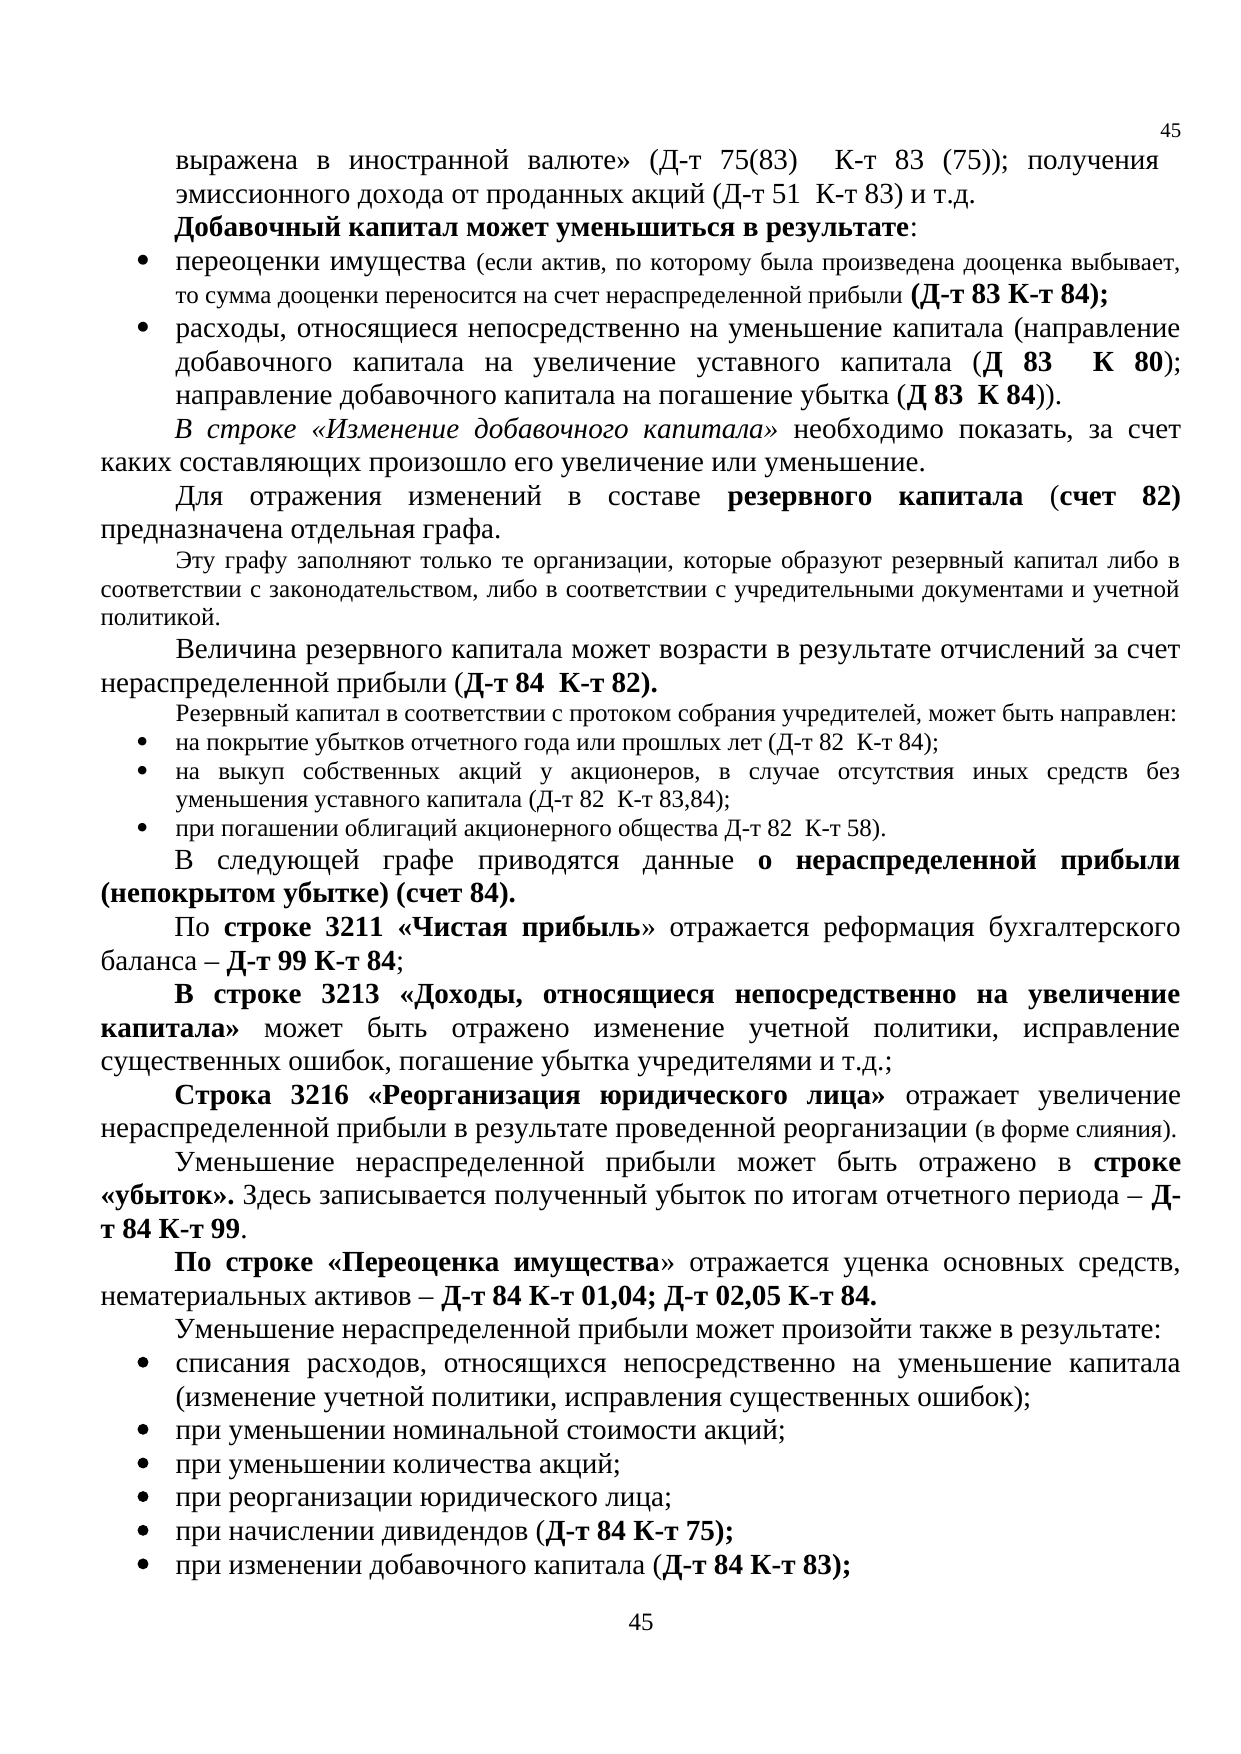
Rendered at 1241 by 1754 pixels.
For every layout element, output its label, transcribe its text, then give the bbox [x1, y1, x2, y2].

list при изменении добавочного капитала (Д-т 84 К-т 83); [138, 1547, 1181, 1581]
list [138, 142, 1181, 209]
text Уменьшение нераспределенной прибыли может быть отражено в строке «убыток». Здесь записывается полученный убыток по итогам отчетного периода – Д-т 84 К-т 99. [100, 1144, 1181, 1244]
text Для отражения изменений в составе резервного капитала (счет 82) предназначена отдельная графа. [100, 478, 1181, 545]
text В следующей графе приводятся данные о нераспределенной прибыли (непокрытом убытке) (счет 84). [100, 842, 1181, 909]
text По строке 3211 «Чистая прибыль» отражается реформация бухгалтерского баланса – Д-т 99 К-т 84; [100, 909, 1181, 976]
text Величина резервного капитала может возрасти в результате отчислений за счет нераспределенной прибыли (Д-т 84 К-т 82). [100, 631, 1181, 698]
list при начислении дивидендов (Д-т 84 К-т 75); [138, 1513, 1181, 1547]
list при уменьшении номинальной стоимости акций; [138, 1412, 1181, 1446]
text Добавочный капитал может уменьшиться в результате: [174, 209, 1181, 243]
list при реорганизации юридического лица; [138, 1479, 1181, 1513]
list при уменьшении количества акций; [138, 1446, 1181, 1479]
list переоценки имущества (если актив, по которому была произведена дооценка выбывает, то сумма дооценки переносится на счет нераспределенной прибыли (Д-т 83 К-т 84); [138, 243, 1181, 310]
text В строке 3213 «Доходы, относящиеся непосредственно на увеличение капитала» может быть отражено изменение учетной политики, исправление существенных ошибок, погашение убытка учредителями и т.д.; [100, 976, 1181, 1077]
text Эту графу заполняют только те организации, которые образуют резервный капитал либо в соответствии с законодательством, либо в соответствии с учредительными документами и учетной политикой. [100, 545, 1181, 631]
text Уменьшение нераспределенной прибыли может произойти также в результате: [100, 1312, 1181, 1345]
list расходы, относящиеся непосредственно на уменьшение капитала (направление добавочного капитала на увеличение уставного капитала (Д 83 К 80); направление добавочного капитала на погашение убытка (Д 83 К 84)). [138, 310, 1181, 411]
text Резервный капитал в соответствии с протоком собрания учредителей, может быть направлен: [100, 698, 1181, 727]
list на выкуп собственных акций у акционеров, в случае отсутствия иных средств без уменьшения уставного капитала (Д-т 82 К-т 83,84); [138, 756, 1181, 813]
text По строке «Переоценка имущества» отражается уценка основных средств, нематериальных активов – Д-т 84 К-т 01,04; Д-т 02,05 К-т 84. [100, 1244, 1181, 1312]
text Строка 3216 «Реорганизация юридического лица» отражает увеличение нераспределенной прибыли в результате проведенной реорганизации (в форме слияния). [100, 1077, 1181, 1144]
text В строке «Изменение добавочного капитала» необходимо показать, за счет каких составляющих произошло его увеличение или уменьшение. [100, 411, 1181, 478]
list при погашении облигаций акционерного общества Д-т 82 К-т 58). [138, 813, 1181, 842]
list на покрытие убытков отчетного года или прошлых лет (Д-т 82 К-т 84); [138, 727, 1181, 756]
list списания расходов, относящихся непосредственно на уменьшение капитала (изменение учетной политики, исправления существенных ошибок); [138, 1345, 1181, 1412]
